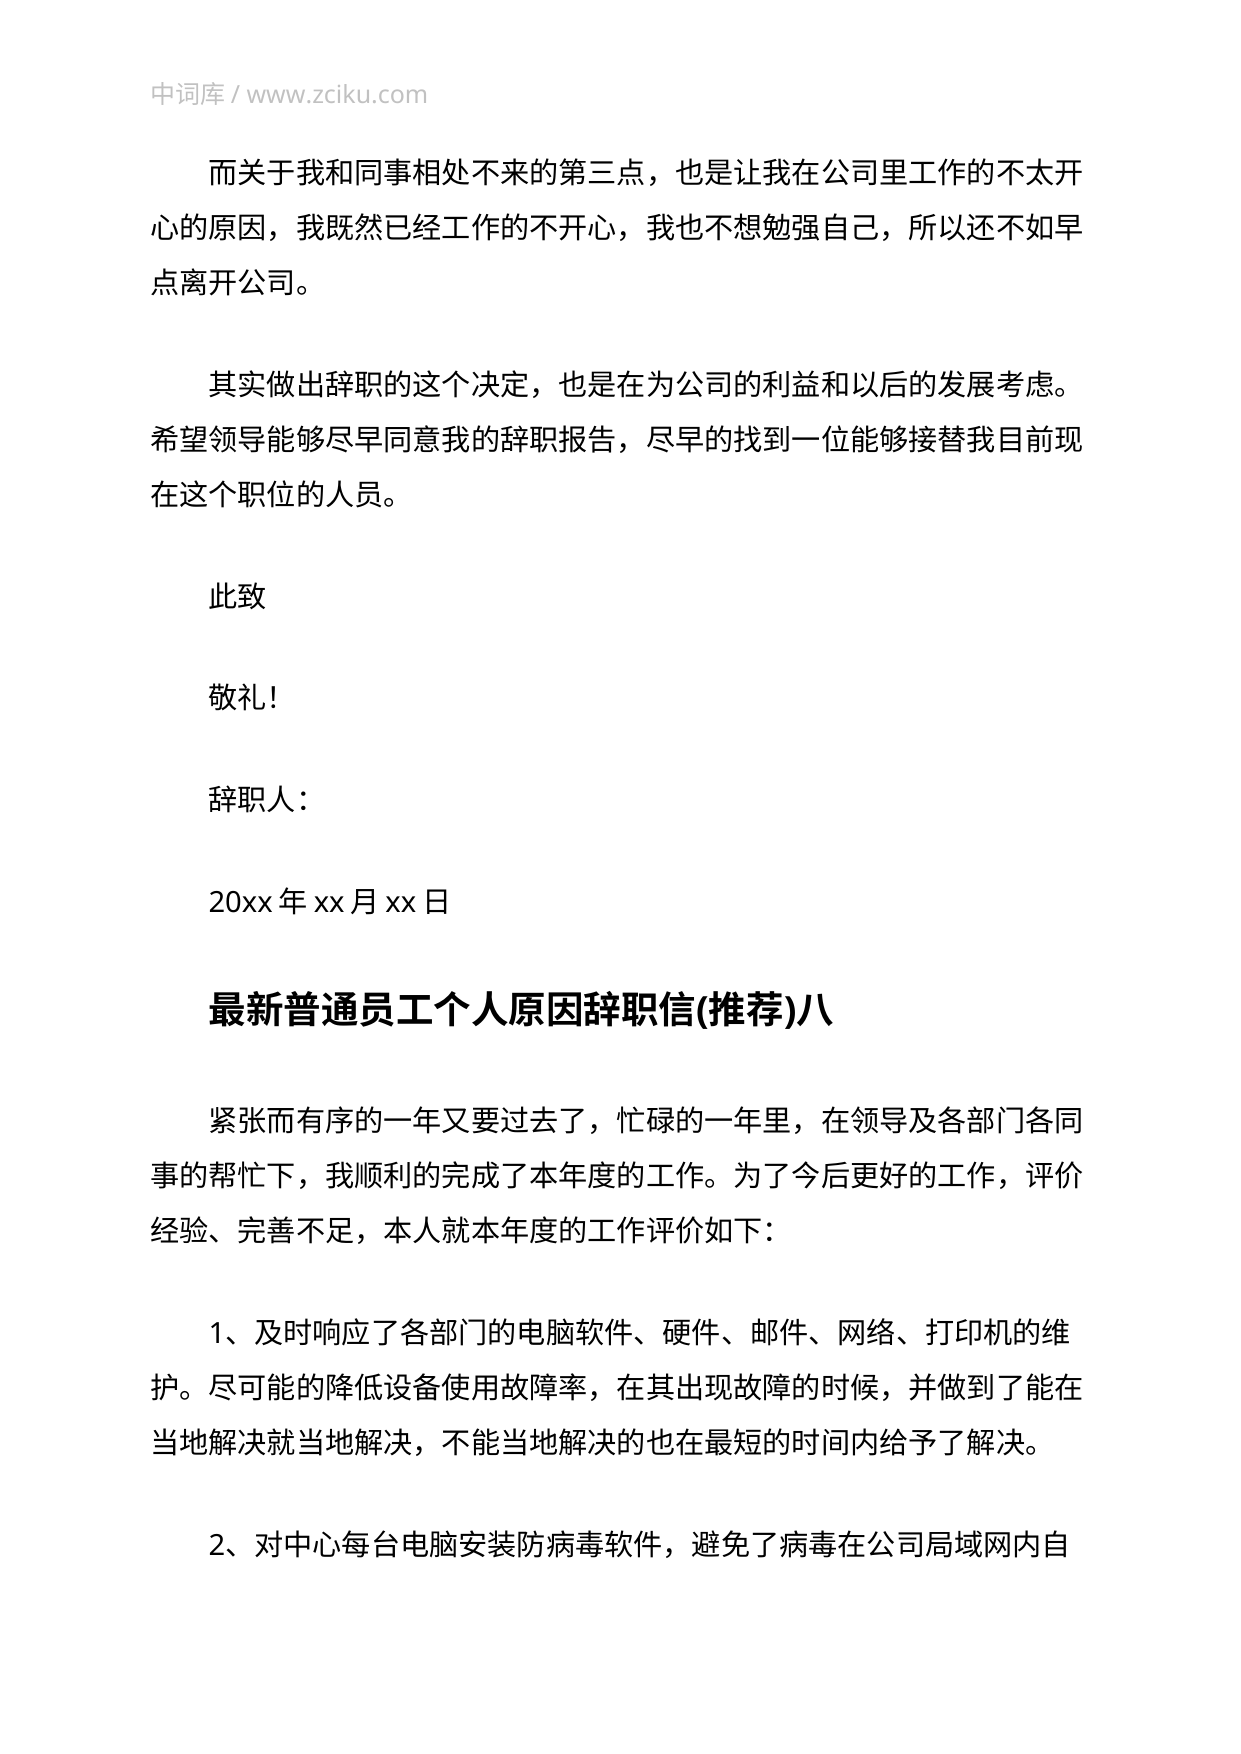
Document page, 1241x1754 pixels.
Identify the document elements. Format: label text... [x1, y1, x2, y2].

text 紧张而有序的一年又要过去了，忙碌的一年里，在领导及各部门各同事的帮忙下，我顺利的完成了本年度的工作。为了今后更好的工作，评价经验、完善不足，本人就本年度的工作评价如下： [150, 1098, 1090, 1250]
text 辞职人： [150, 777, 1090, 819]
text 敬礼！ [150, 675, 1090, 717]
text 此致 [150, 573, 1090, 615]
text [150, 1521, 1090, 1564]
text 最新普通员工个人原因辞职信(推荐)八 [150, 980, 1090, 1035]
text 其实做出辞职的这个决定，也是在为公司的利益和以后的发展考虑。希望领导能够尽早同意我的辞职报告，尽早的找到一位能够接替我目前现在这个职位的人员。 [150, 362, 1090, 514]
text 1、及时响应了各部门的电脑软件、硬件、邮件、网络、打印机的维护。尽可能的降低设备使用故障率，在其出现故障的时候，并做到了能在当地解决就当地解决，不能当地解决的也在最短的时间内给予了解决。 [150, 1309, 1090, 1462]
text 而关于我和同事相处不来的第三点，也是让我在公司里工作的不太开心的原因，我既然已经工作的不开心，我也不想勉强自己，所以还不如早点离开公司。 [150, 150, 1090, 302]
text 20xx年xx月xx日 [150, 878, 1090, 921]
